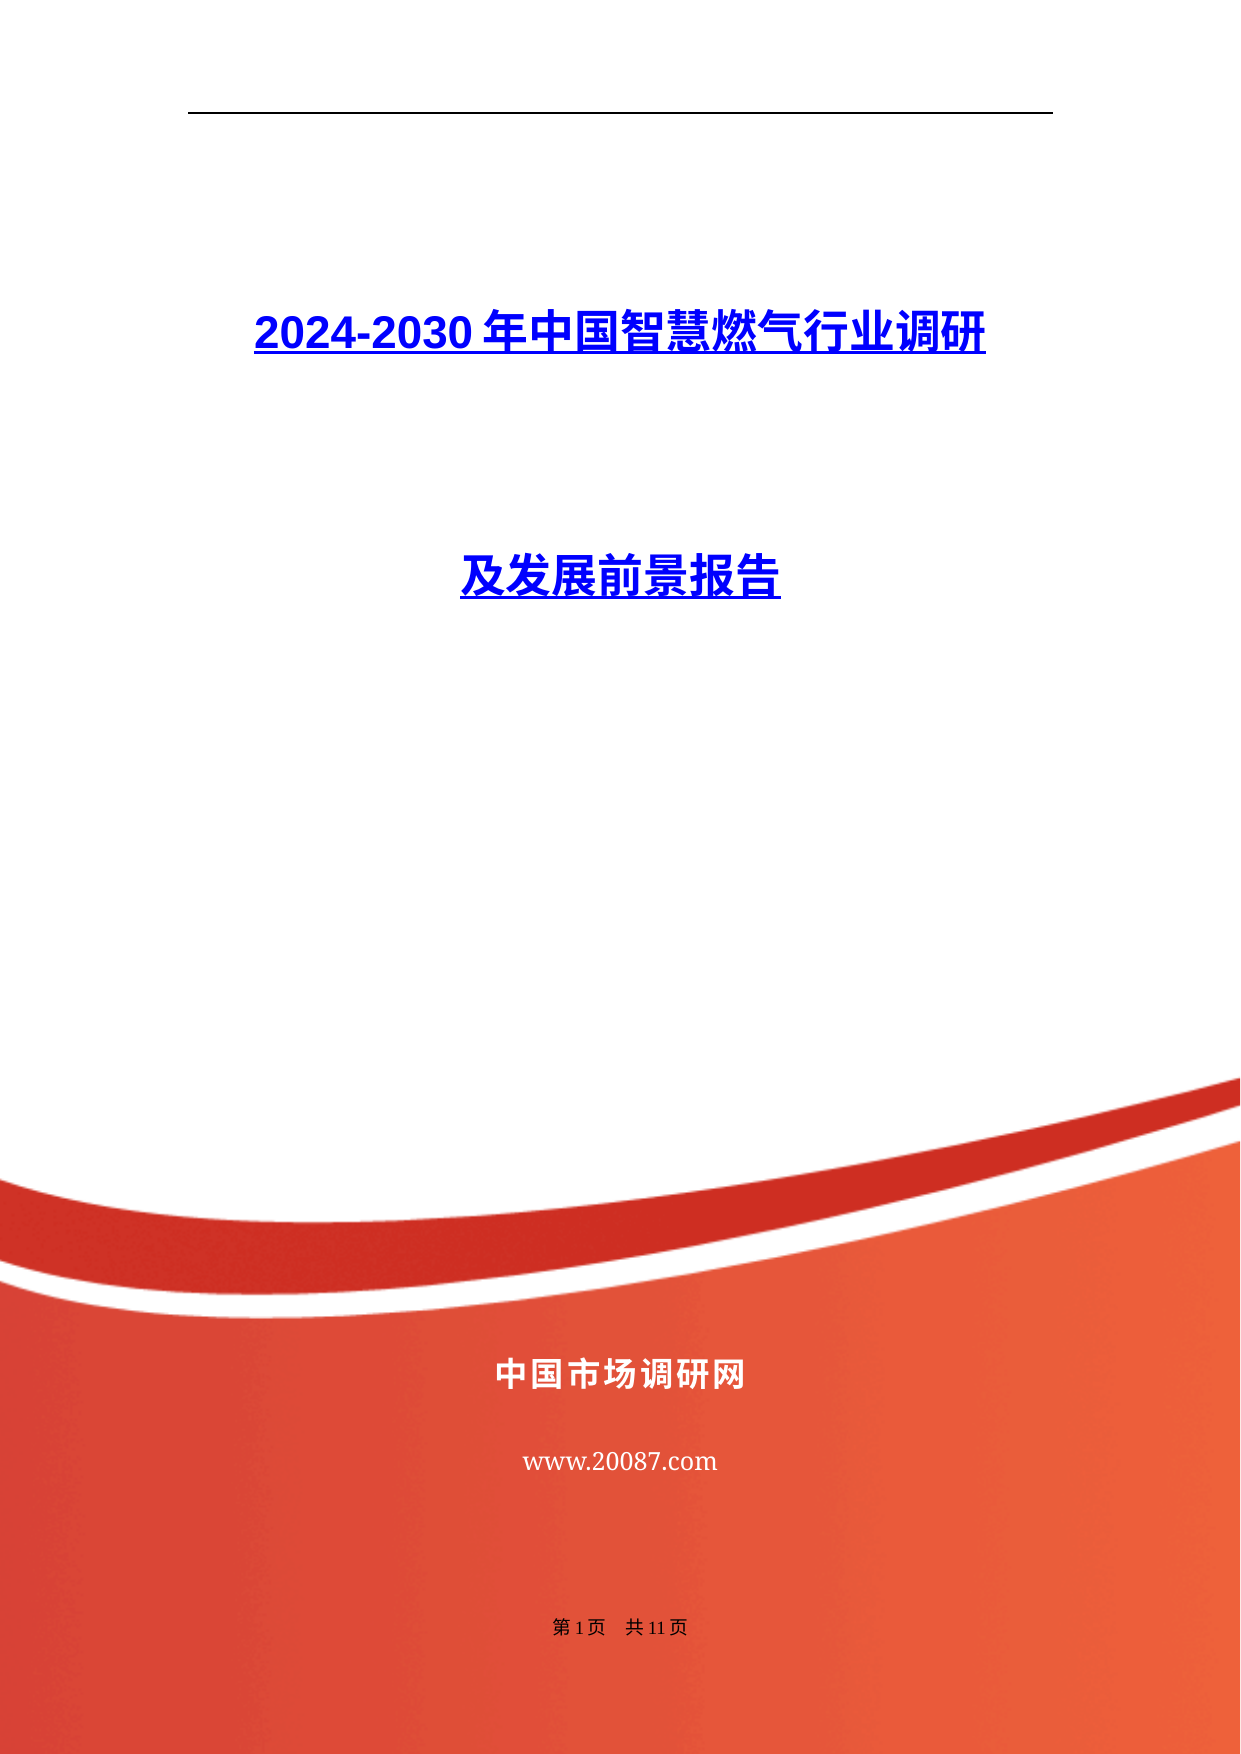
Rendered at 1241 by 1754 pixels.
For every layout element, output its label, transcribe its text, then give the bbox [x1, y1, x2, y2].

table_header 2024-2030年中国智慧燃气行业调研及发展前景报告 [188, 207, 1053, 773]
picture [0, 1006, 1241, 1754]
subtitle 中国市场调研网 [187, 1339, 1053, 1404]
text www.20087.com [187, 1428, 1053, 1493]
